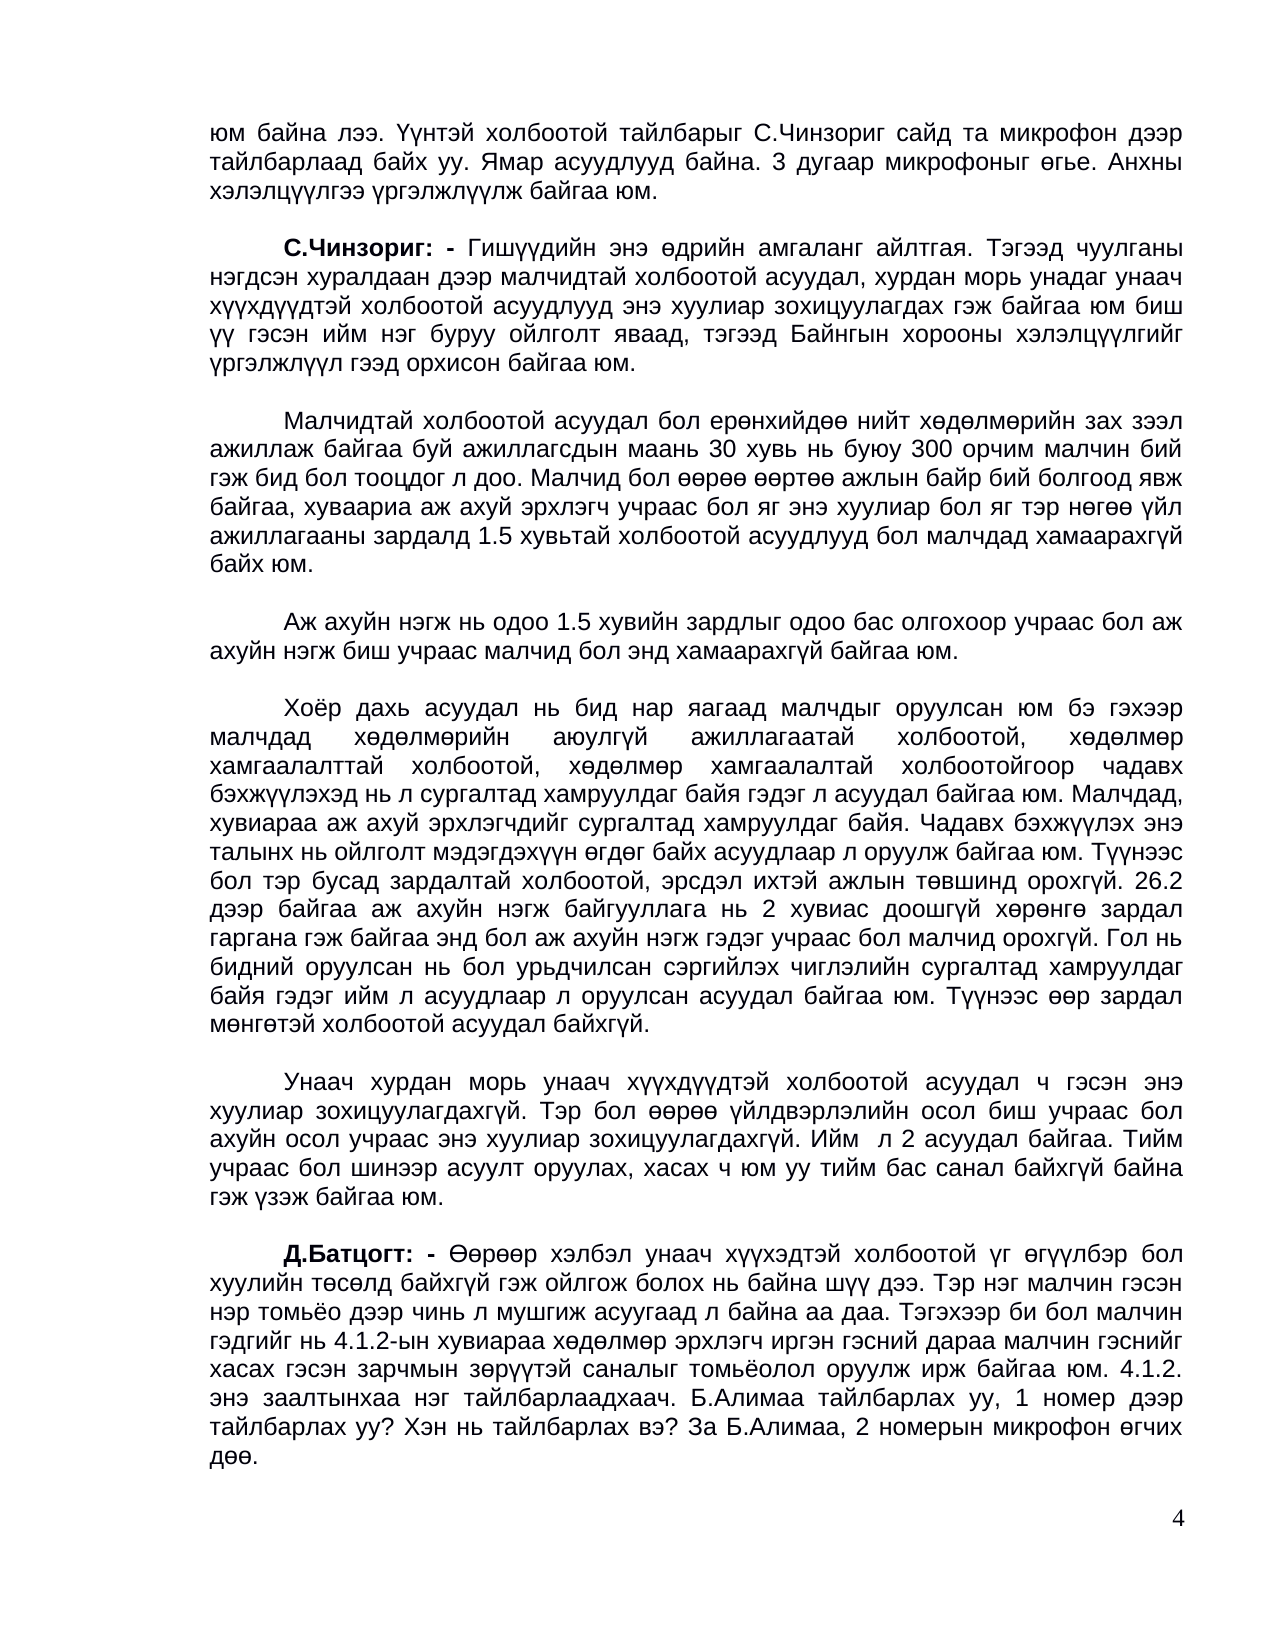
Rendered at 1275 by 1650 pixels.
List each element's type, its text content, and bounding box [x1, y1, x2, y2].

text Д.Батцогт: - Өөрөөр хэлбэл унаач хүүхэдтэй холбоотой үг өгүүлбэр бол хуулийн төсөлд байхгүй гэж ойлгож болох нь байна шүү дээ. Тэр нэг малчин гэсэн нэр томьёо дээр чинь л мушгиж асуугаад л байна аа даа. Тэгэхээр би бол малчин гэдгийг нь 4.1.2-ын хувиараа хөдөлмөр эрхлэгч иргэн гэсний дараа малчин гэснийг хасах гэсэн зарчмын зөрүүтэй саналыг томьёолол оруулж ирж байгаа юм. 4.1.2. энэ заалтынхаа нэг тайлбарлаадхаач. Б.Алимаа тайлбарлах уу, 1 номер дээр тайлбарлах уу? Хэн нь тайлбарлах вэ? За Б.Алимаа, 2 номерын микрофон өгчих дөө. [209, 1239, 1184, 1469]
text Аж ахуйн нэгж нь одоо 1.5 хувийн зардлыг одоо бас олгохоор учраас бол аж ахуйн нэгж биш учраас малчид бол энд хамаарахгүй байгаа юм. [209, 607, 1184, 664]
text Хоёр дахь асуудал нь бид нар яагаад малчдыг оруулсан юм бэ гэхээр малчдад хөдөлмөрийн аюулгүй ажиллагаатай холбоотой, хөдөлмөр хамгаалалттай холбоотой, хөдөлмөр хамгаалалтай холбоотойгоор чадавх бэхжүүлэхэд нь л сургалтад хамруулдаг байя гэдэг л асуудал байгаа юм. Малчдад, хувиараа аж ахуй эрхлэгчдийг сургалтад хамруулдаг байя. Чадавх бэхжүүлэх энэ талынх нь ойлголт мэдэгдэхүүн өгдөг байх асуудлаар л оруулж байгаа юм. Түүнээс бол тэр бусад зардалтай холбоотой, эрсдэл ихтэй ажлын төвшинд орохгүй. 26.2 дээр байгаа аж ахуйн нэгж байгууллага нь 2 хувиас доошгүй хөрөнгө зардал гаргана гэж байгаа энд бол аж ахуйн нэгж гэдэг учраас бол малчид орохгүй. Гол нь бидний оруулсан нь бол урьдчилсан сэргийлэх чиглэлийн сургалтад хамруулдаг байя гэдэг ийм л асуудлаар л оруулсан асуудал байгаа юм. Түүнээс өөр зардал мөнгөтэй холбоотой асуудал байхгүй. [209, 693, 1184, 1038]
text Малчидтай холбоотой асуудал бол ерөнхийдөө нийт хөдөлмөрийн зах зээл ажиллаж байгаа буй ажиллагсдын маань 30 хувь нь буюу 300 орчим малчин бий гэж бид бол тооцдог л доо. Малчид бол өөрөө өөртөө ажлын байр бий болгоод явж байгаа, хуваариа аж ахуй эрхлэгч учраас бол яг энэ хуулиар бол яг тэр нөгөө үйл ажиллагааны зардалд 1.5 хувьтай холбоотой асуудлууд бол малчдад хамаарахгүй байх юм. [209, 406, 1184, 578]
text Унаач хурдан морь унаач хүүхдүүдтэй холбоотой асуудал ч гэсэн энэ хуулиар зохицуулагдахгүй. Тэр бол өөрөө үйлдвэрлэлийн осол биш учраас бол ахуйн осол учраас энэ хуулиар зохицуулагдахгүй. Ийм л 2 асуудал байгаа. Тийм учраас бол шинээр асуулт оруулах, хасах ч юм уу тийм бас санал байхгүй байна гэж үзэж байгаа юм. [209, 1067, 1184, 1211]
text С.Чинзориг: - Гишүүдийн энэ өдрийн амгаланг айлтгая. Тэгээд чуулганы нэгдсэн хуралдаан дээр малчидтай холбоотой асуудал, хурдан морь унадаг унаач хүүхдүүдтэй холбоотой асуудлууд энэ хуулиар зохицуулагдах гэж байгаа юм биш үү гэсэн ийм нэг буруу ойлголт яваад, тэгээд Байнгын хорооны хэлэлцүүлгийг үргэлжлүүл гээд орхисон байгаа юм. [209, 233, 1184, 377]
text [209, 118, 1184, 204]
